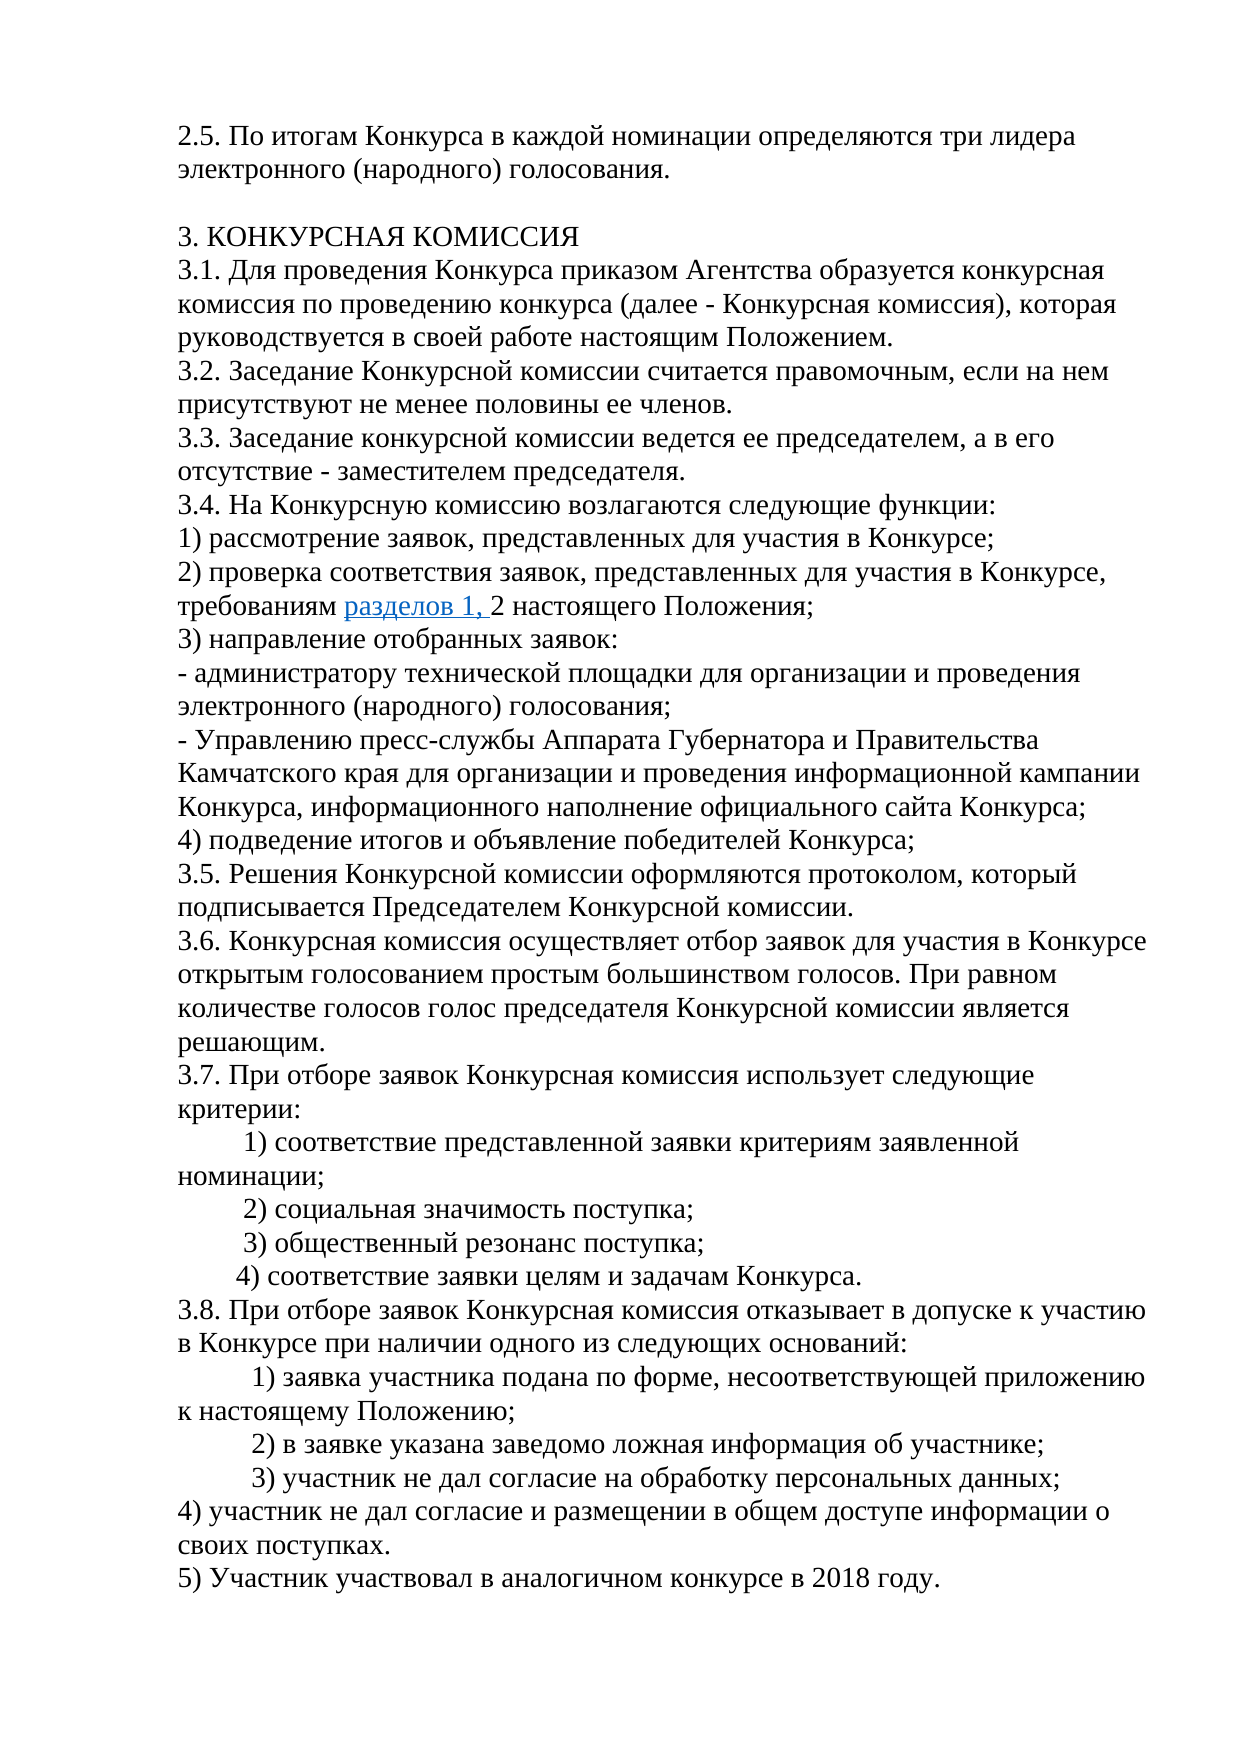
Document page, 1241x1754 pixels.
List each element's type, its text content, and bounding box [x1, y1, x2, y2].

text 2.5. По итогам Конкурса в каждой номинации определяются три лидера электронного (народного) голосования. [177, 118, 1152, 185]
text 3) направление отобранных заявок: [177, 621, 1152, 655]
text 5) Участник участвовал в аналогичном конкурсе в 2018 году. [177, 1560, 1152, 1594]
text 3. КОНКУРСНАЯ КОМИССИЯ [177, 219, 1152, 252]
text 3.7. При отборе заявок Конкурсная комиссия использует следующие критерии: [177, 1057, 1152, 1124]
text 3.5. Решения Конкурсной комиссии оформляются протоколом, который подписывается Председателем Конкурсной комиссии. [177, 856, 1152, 923]
text 2) в заявке указана заведомо ложная информация об участнике; [177, 1426, 1152, 1460]
text 2) проверка соответствия заявок, представленных для участия в Конкурсе, требованиям разделов 1, 2 настоящего Положения; [177, 554, 1152, 621]
text 3.4. На Конкурсную комиссию возлагаются следующие функции: [177, 487, 1152, 521]
text 3.2. Заседание Конкурсной комиссии считается правомочным, если на нем присутствуют не менее половины ее членов. [177, 353, 1152, 420]
text 3.1. Для проведения Конкурса приказом Агентства образуется конкурсная комиссия по проведению конкурса (далее - Конкурсная комиссия), которая руководствуется в своей работе настоящим Положением. [177, 252, 1152, 353]
text 4) участник не дал согласие и размещении в общем доступе информации о своих поступках. [177, 1493, 1152, 1560]
text 4) подведение итогов и объявление победителей Конкурса; [177, 822, 1152, 856]
text 3.8. При отборе заявок Конкурсная комиссия отказывает в допуске к участию в Конкурсе при наличии одного из следующих оснований: [177, 1292, 1152, 1359]
text 3.3. Заседание конкурсной комиссии ведется ее председателем, а в его отсутствие - заместителем председателя. [177, 420, 1152, 487]
text - администратору технической площадки для организации и проведения электронного (народного) голосования; [177, 655, 1152, 722]
text 3.6. Конкурсная комиссия осуществляет отбор заявок для участия в Конкурсе открытым голосованием простым большинством голосов. При равном количестве голосов голос председателя Конкурсной комиссии является решающим. [177, 923, 1152, 1057]
text 2) социальная значимость поступка; [177, 1191, 1152, 1225]
text 1) соответствие представленной заявки критериям заявленной номинации; [177, 1124, 1152, 1191]
text 3) общественный резонанс поступка; [177, 1225, 1152, 1258]
text - Управлению пресс-службы Аппарата Губернатора и Правительства Камчатского края для организации и проведения информационной кампании Конкурса, информационного наполнение официального сайта Конкурса; [177, 722, 1152, 822]
text 1) заявка участника подана по форме, несоответствующей приложению к настоящему Положению; [177, 1359, 1152, 1426]
text 1) рассмотрение заявок, представленных для участия в Конкурсе; [177, 521, 1152, 554]
text 3) участник не дал согласие на обработку персональных данных; [177, 1460, 1152, 1493]
text 4) соответствие заявки целям и задачам Конкурса. [177, 1258, 1152, 1292]
